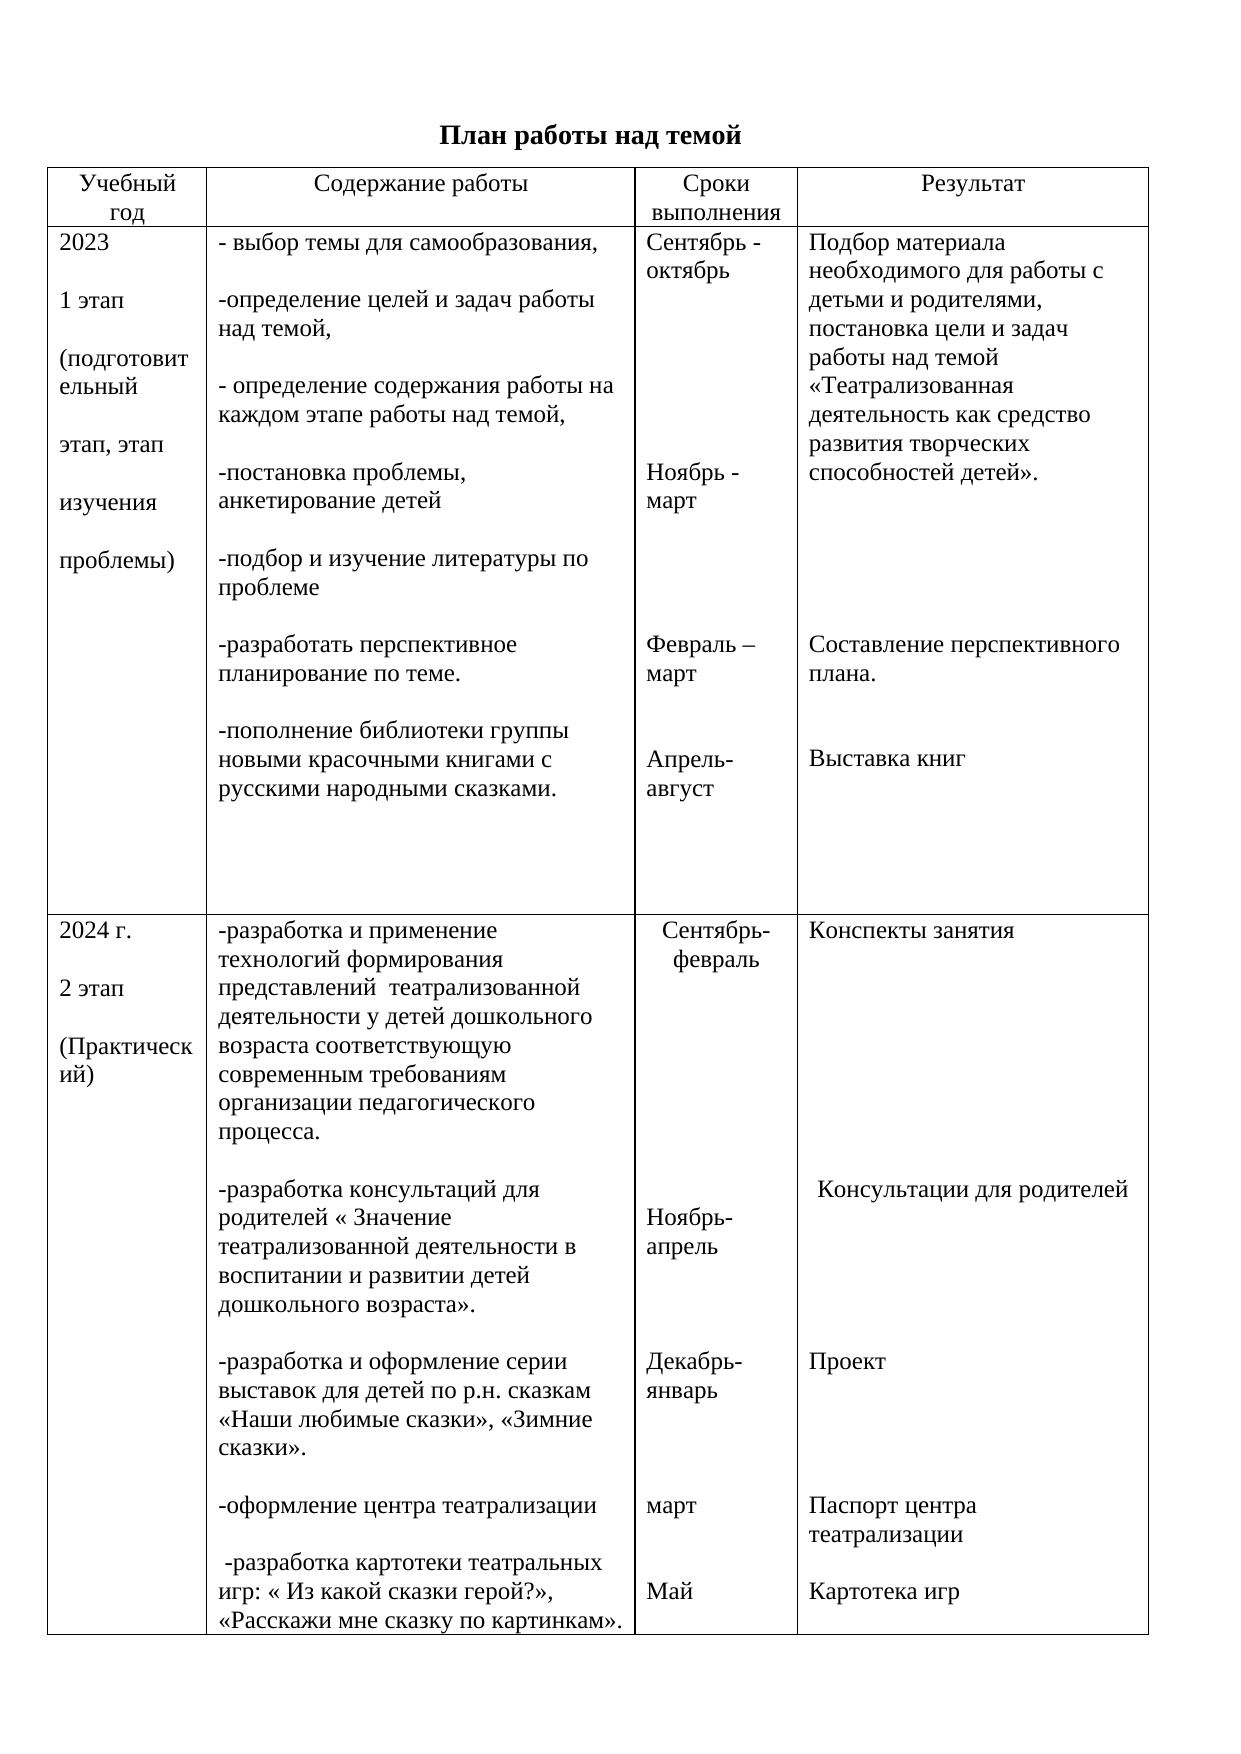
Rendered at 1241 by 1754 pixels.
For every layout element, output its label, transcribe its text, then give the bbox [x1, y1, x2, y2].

table_cell Сентябрь -октябрь Ноябрь - март Февраль – март Апрель- август [636, 227, 797, 914]
table_cell Подбор материала необходимого для работы с детьми и родителями, постановка цели и задач работы над темой «Театрализованная деятельность как средство развития творческих способностей детей». Составление перспективного плана. Выставка книг [798, 227, 1148, 914]
table_header Результат [798, 168, 1148, 226]
table_header Сроки выполнения [636, 168, 797, 226]
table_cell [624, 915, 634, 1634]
text План работы над темой [59, 118, 1122, 151]
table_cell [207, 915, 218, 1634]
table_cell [798, 915, 1148, 1634]
table_cell 2023 1 этап (подготовительный этап, этап изучения проблемы) [48, 227, 206, 914]
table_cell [636, 915, 797, 1634]
table_cell - выбор темы для самообразования, -определение целей и задач работы над темой, - определение содержания работы на каждом этапе работы над темой, -постановка проблемы, анкетирование детей -подбор и изучение литературы по проблеме -разработать перспективное планирование по теме. -пополнение библиотеки группы новыми красочными книгами с русскими народными сказками. [207, 227, 634, 914]
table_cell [48, 915, 206, 1634]
table_header Учебный год [48, 168, 206, 226]
table_header Содержание работы [207, 168, 634, 226]
